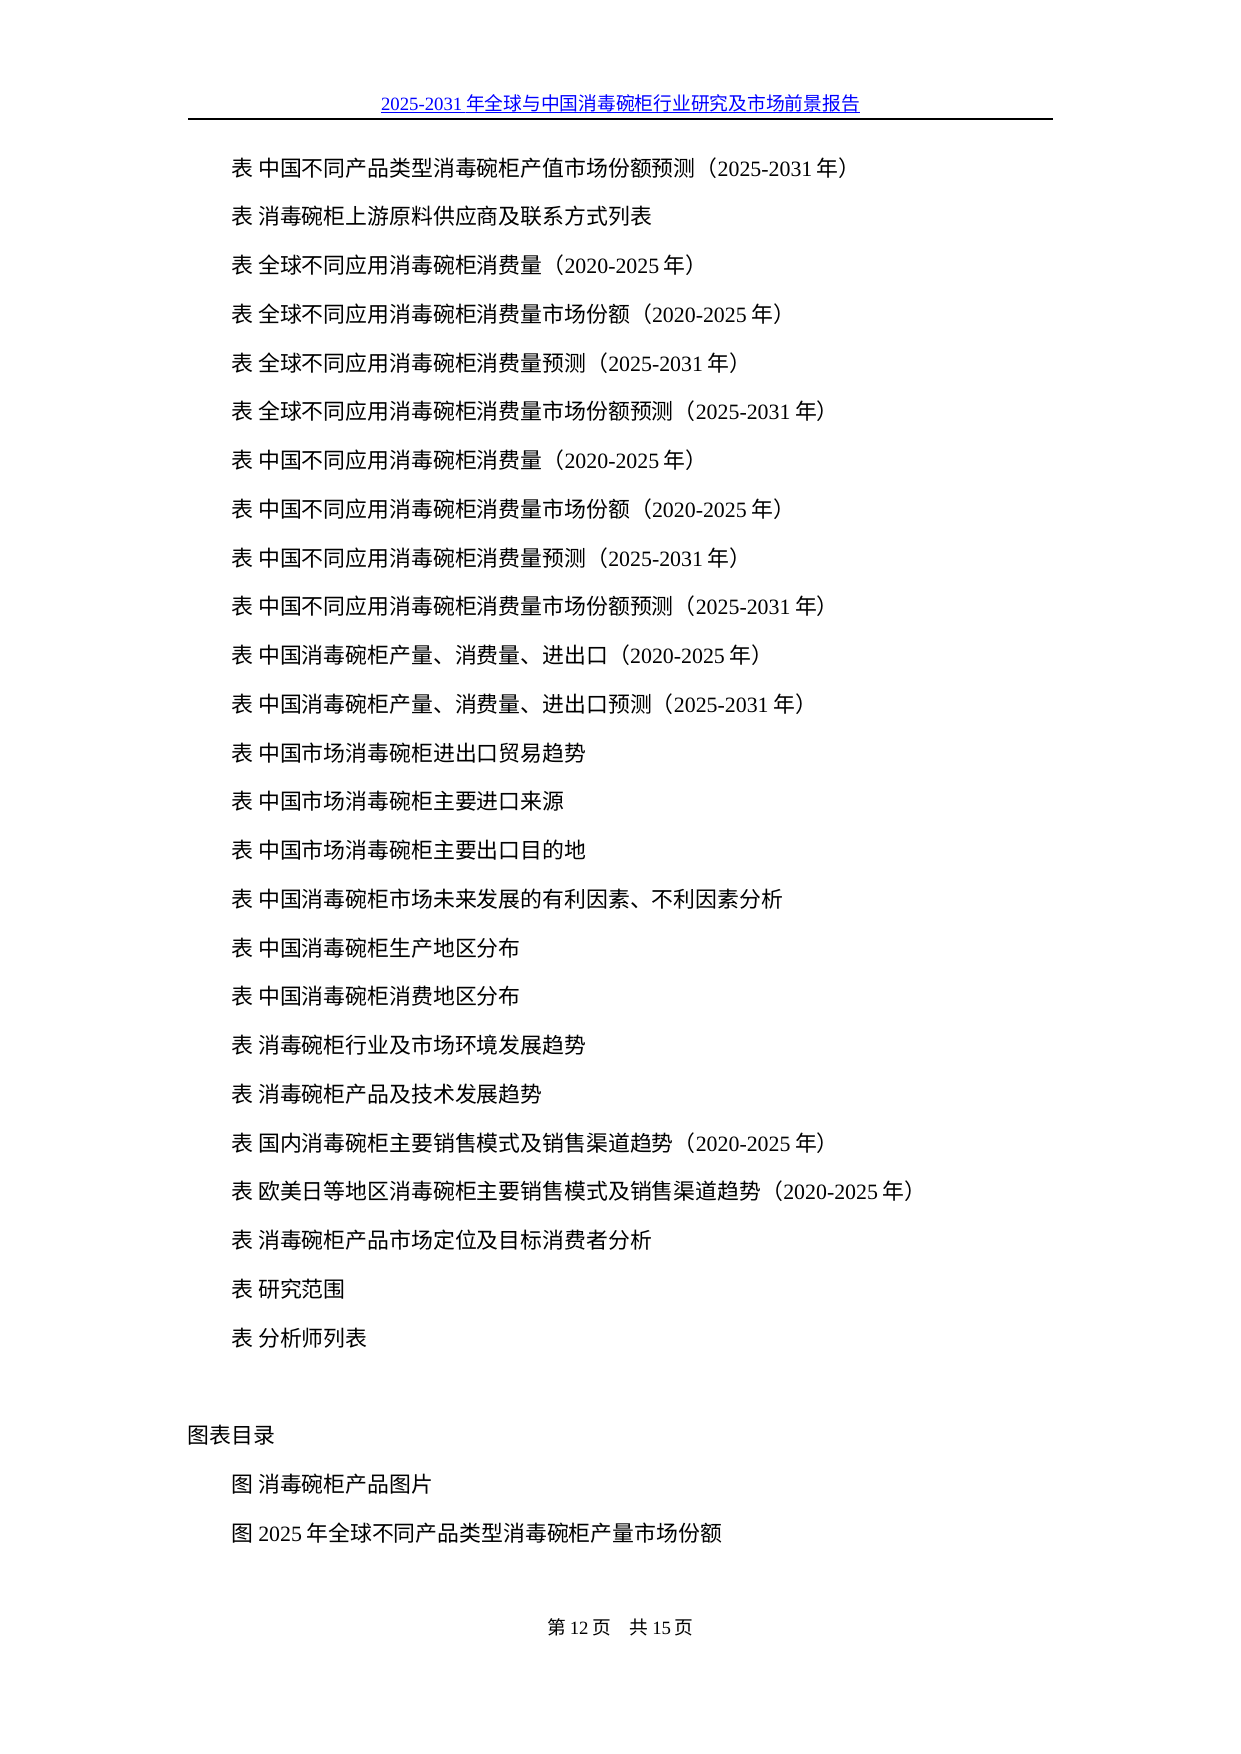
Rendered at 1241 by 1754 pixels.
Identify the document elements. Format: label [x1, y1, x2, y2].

text [187, 150, 1053, 1548]
